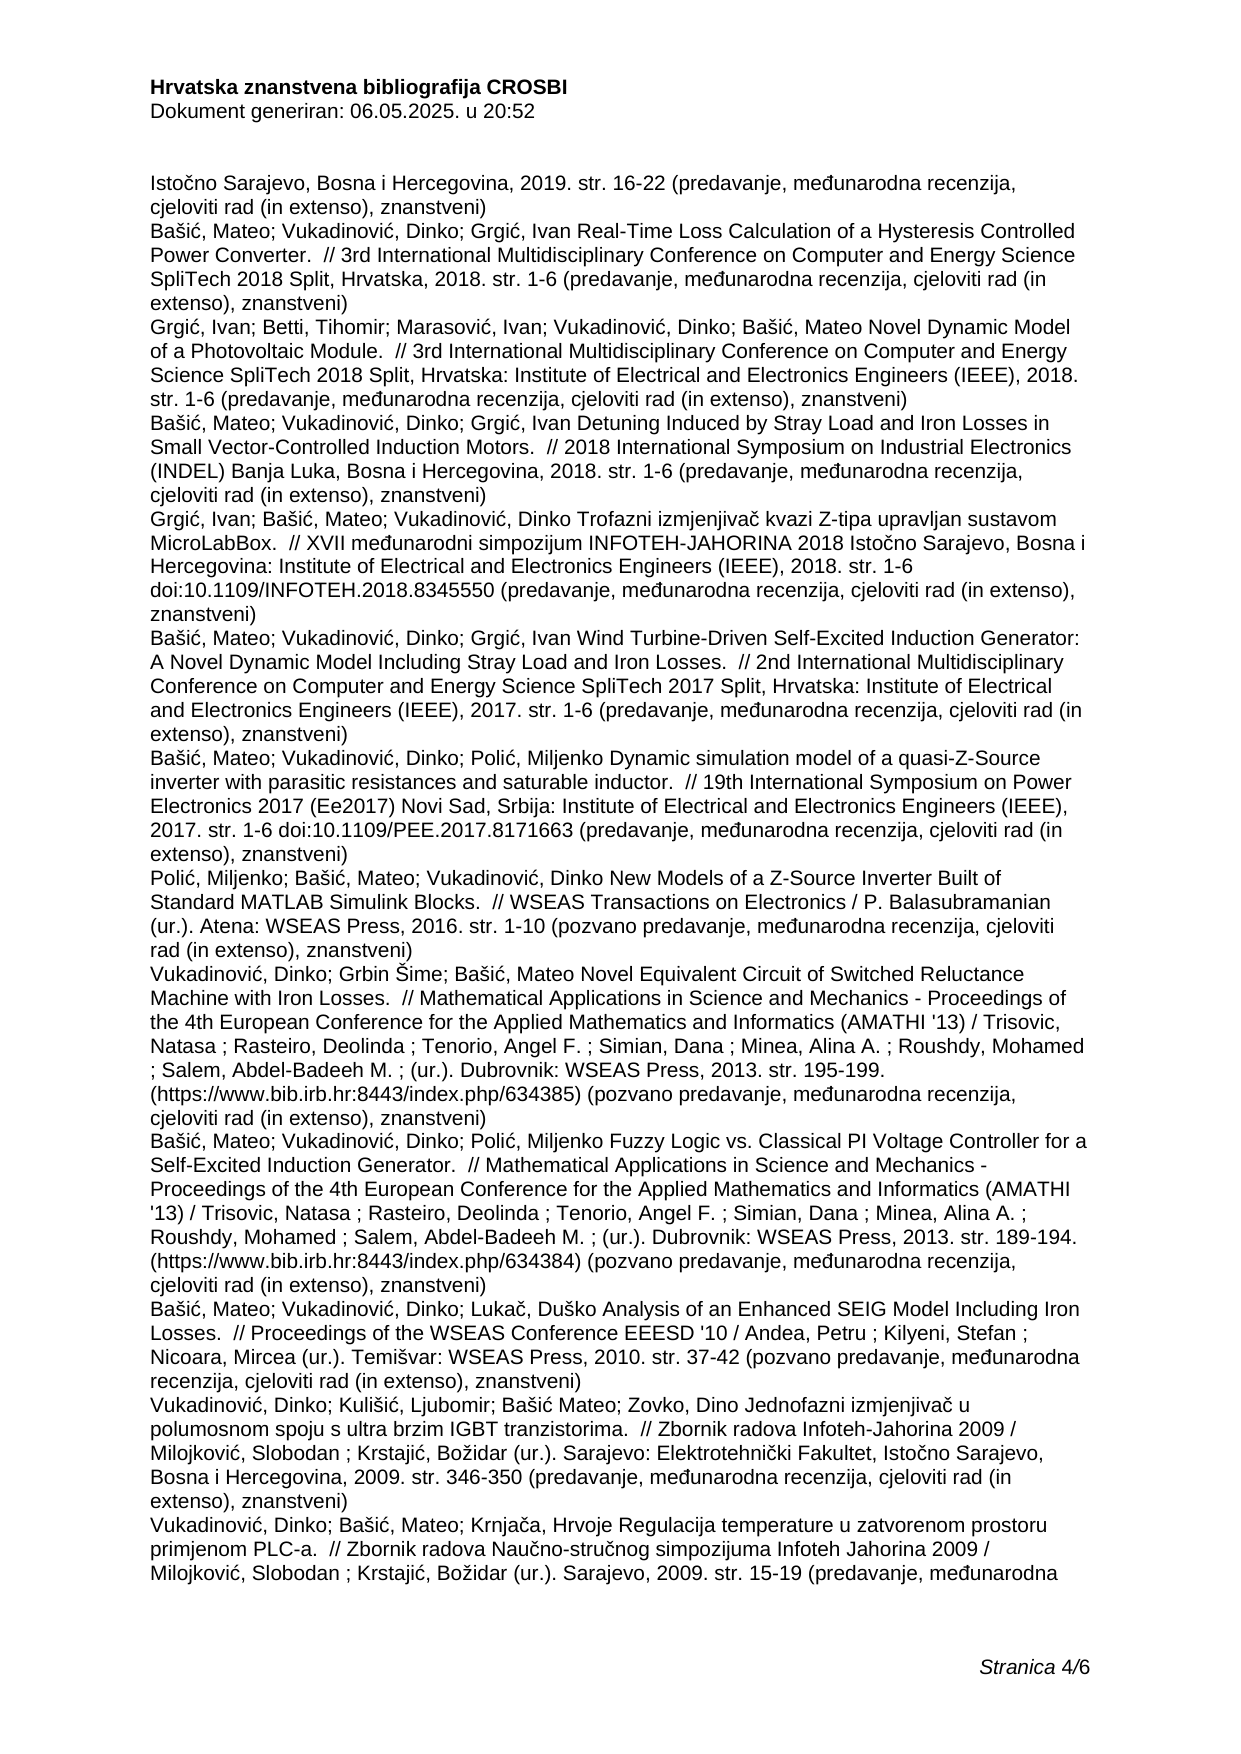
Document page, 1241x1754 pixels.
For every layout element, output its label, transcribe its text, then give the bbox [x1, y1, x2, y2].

text Bašić, Mateo; Vukadinović, Dinko; Grgić, Ivan [150, 411, 1090, 506]
text Polić, Miljenko; Bašić, Mateo; Vukadinović, Dinko [150, 866, 1090, 962]
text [150, 1513, 1090, 1584]
text Bašić, Mateo; Vukadinović, Dinko; Grgić, Ivan [150, 626, 1090, 746]
text Bašić, Mateo; Vukadinović, Dinko; Grgić, Ivan [150, 219, 1090, 315]
text Grgić, Ivan; Betti, Tihomir; Marasović, Ivan; Vukadinović, Dinko; Bašić, Mateo [150, 315, 1090, 411]
text Bašić, Mateo; Vukadinović, Dinko; Polić, Miljenko [150, 746, 1090, 866]
text Vukadinović, Dinko; Kulišić, Ljubomir; Bašić Mateo; Zovko, Dino [150, 1393, 1090, 1513]
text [150, 171, 1090, 219]
text Bašić, Mateo; Vukadinović, Dinko; Polić, Miljenko [150, 1129, 1090, 1297]
text Grgić, Ivan; Bašić, Mateo; Vukadinović, Dinko [150, 506, 1090, 626]
text Vukadinović, Dinko; Grbin Šime; Bašić, Mateo [150, 962, 1090, 1129]
text Bašić, Mateo; Vukadinović, Dinko; Lukač, Duško [150, 1297, 1090, 1393]
